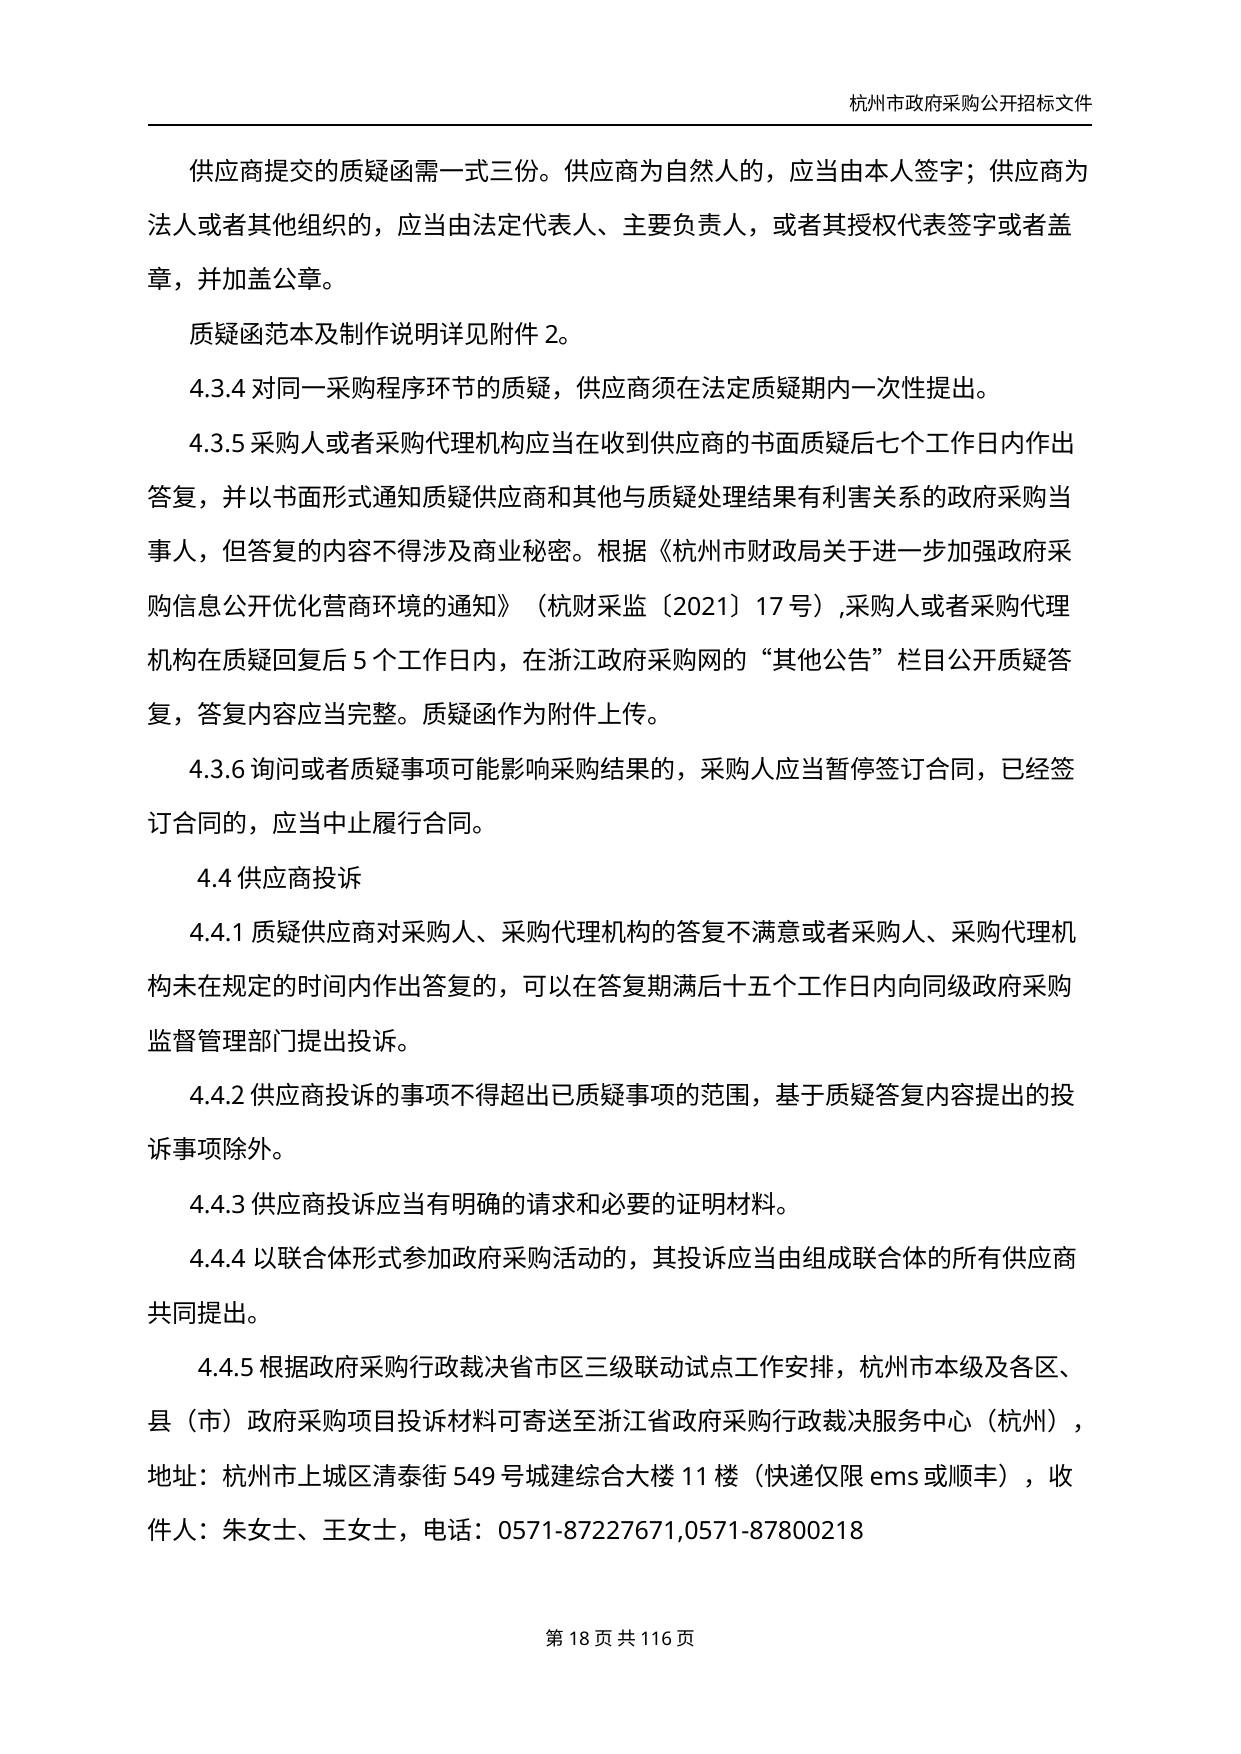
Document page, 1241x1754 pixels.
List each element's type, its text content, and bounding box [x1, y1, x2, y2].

text 4.3.6询问或者质疑事项可能影响采购结果的，采购人应当暂停签订合同，已经签订合同的，应当中止履行合同。 [148, 749, 1092, 840]
text 4.3.4对同一采购程序环节的质疑，供应商须在法定质疑期内一次性提出。 [148, 369, 1092, 405]
text 供应商提交的质疑函需一式三份。供应商为自然人的，应当由本人签字；供应商为法人或者其他组织的，应当由法定代表人、主要负责人，或者其授权代表签字或者盖章，并加盖公章。 [148, 151, 1092, 296]
text 4.4.4 以联合体形式参加政府采购活动的，其投诉应当由组成联合体的所有供应商共同提出。 [148, 1239, 1092, 1329]
text 4.4.1质疑供应商对采购人、采购代理机构的答复不满意或者采购人、采购代理机构未在规定的时间内作出答复的，可以在答复期满后十五个工作日内向同级政府采购监督管理部门提出投诉。 [148, 912, 1092, 1057]
text 质疑函范本及制作说明详见附件2。 [148, 314, 1092, 351]
text 4.4.5根据政府采购行政裁决省市区三级联动试点工作安排，杭州市本级及各区、县（市）政府采购项目投诉材料可寄送至浙江省政府采购行政裁决服务中心（杭州），地址：杭州市上城区清泰街549号城建综合大楼11楼（快递仅限ems或顺丰），收件人：朱女士、王女士，电话：0571-87227671,0571-87800218 [148, 1347, 1092, 1547]
text 4.4供应商投诉 [148, 858, 1092, 894]
text 4.4.2供应商投诉的事项不得超出已质疑事项的范围，基于质疑答复内容提出的投诉事项除外。 [148, 1076, 1092, 1166]
text 4.4.3供应商投诉应当有明确的请求和必要的证明材料。 [148, 1184, 1092, 1221]
text 4.3.5采购人或者采购代理机构应当在收到供应商的书面质疑后七个工作日内作出答复，并以书面形式通知质疑供应商和其他与质疑处理结果有利害关系的政府采购当事人，但答复的内容不得涉及商业秘密。根据《杭州市财政局关于进一步加强政府采购信息公开优化营商环境的通知》（杭财采监〔2021〕17号）,采购人或者采购代理机构在质疑回复后5个工作日内，在浙江政府采购网的“其他公告”栏目公开质疑答复，答复内容应当完整。质疑函作为附件上传。 [148, 423, 1092, 731]
